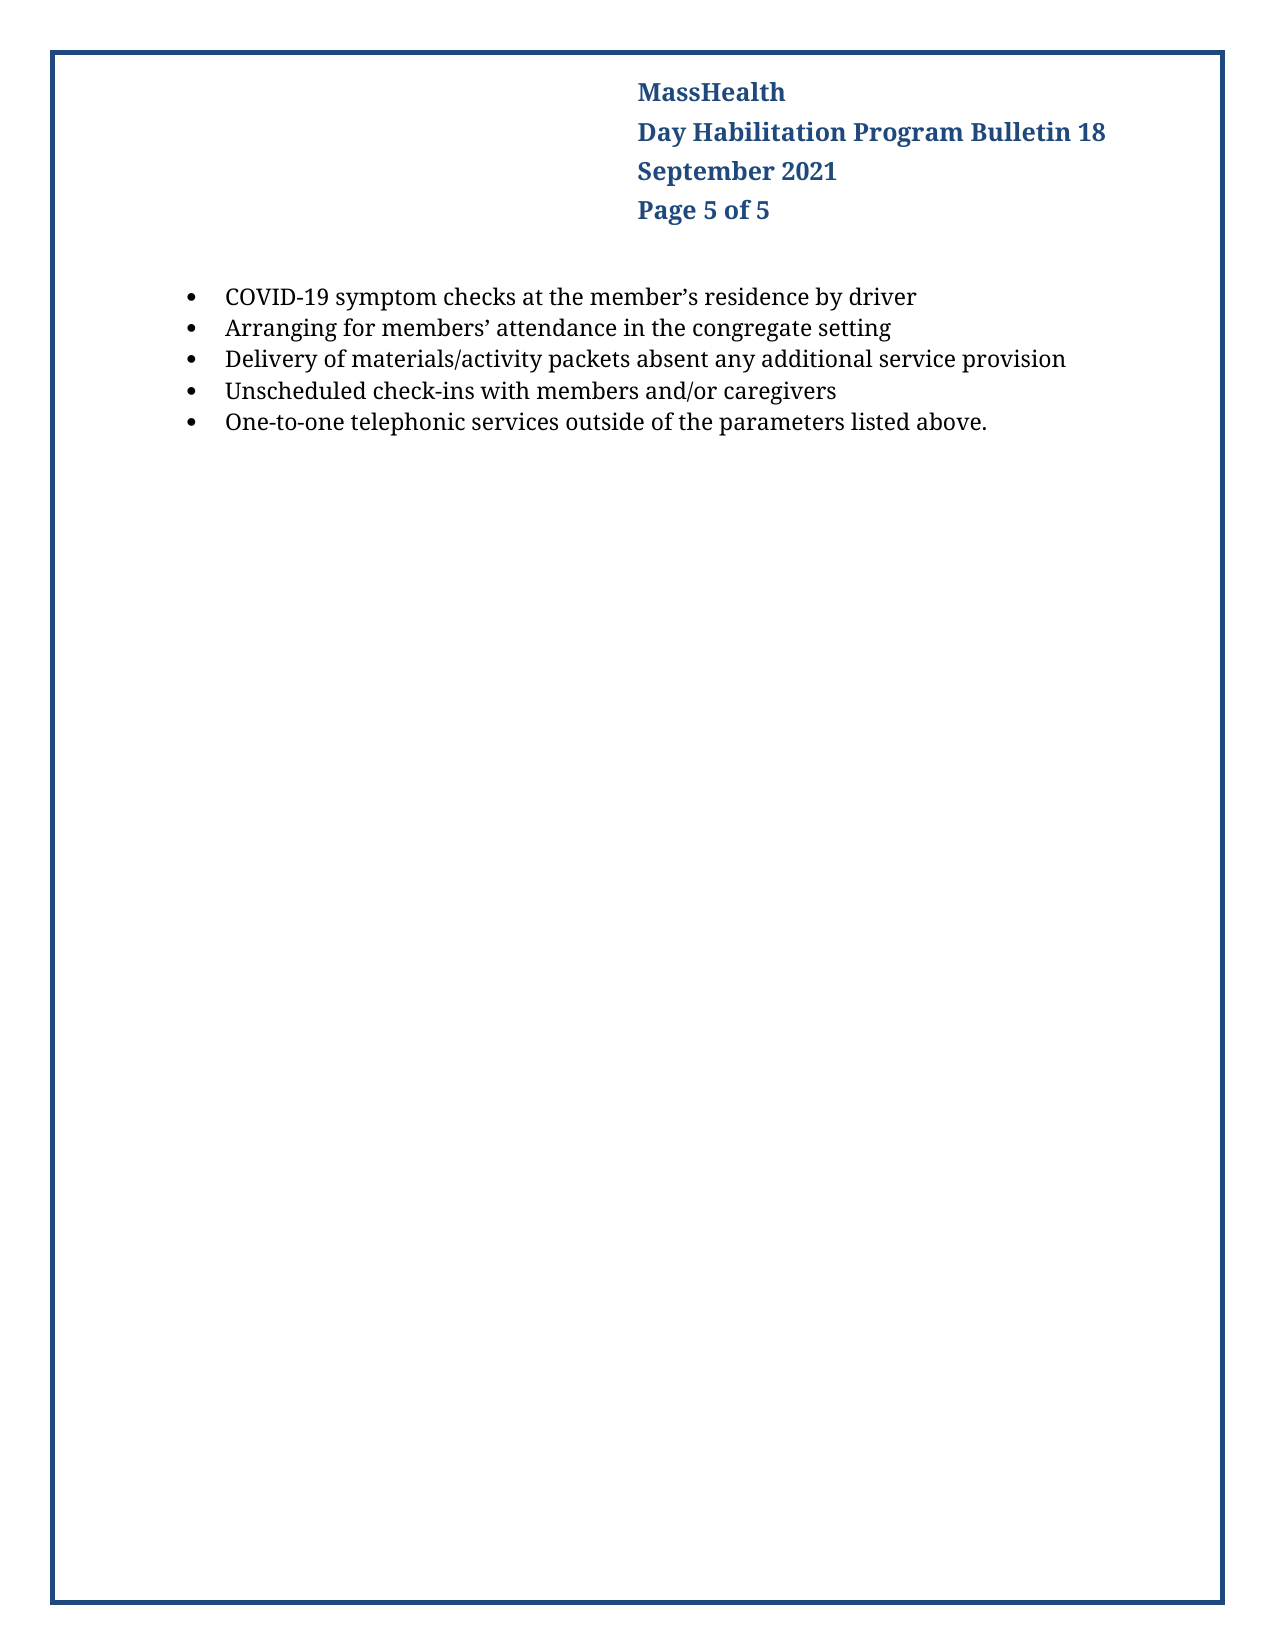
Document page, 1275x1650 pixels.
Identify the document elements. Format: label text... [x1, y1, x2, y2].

list Arranging for members’ attendance in the congregate setting [187, 312, 1162, 343]
list Unscheduled check-ins with members and/or caregivers [187, 374, 1162, 406]
list Delivery of materials/activity packets absent any additional service provision [187, 343, 1162, 374]
list One-to-one telephonic services outside of the parameters listed above. [187, 406, 1162, 437]
list COVID-19 symptom checks at the member’s residence by driver [187, 281, 1162, 312]
